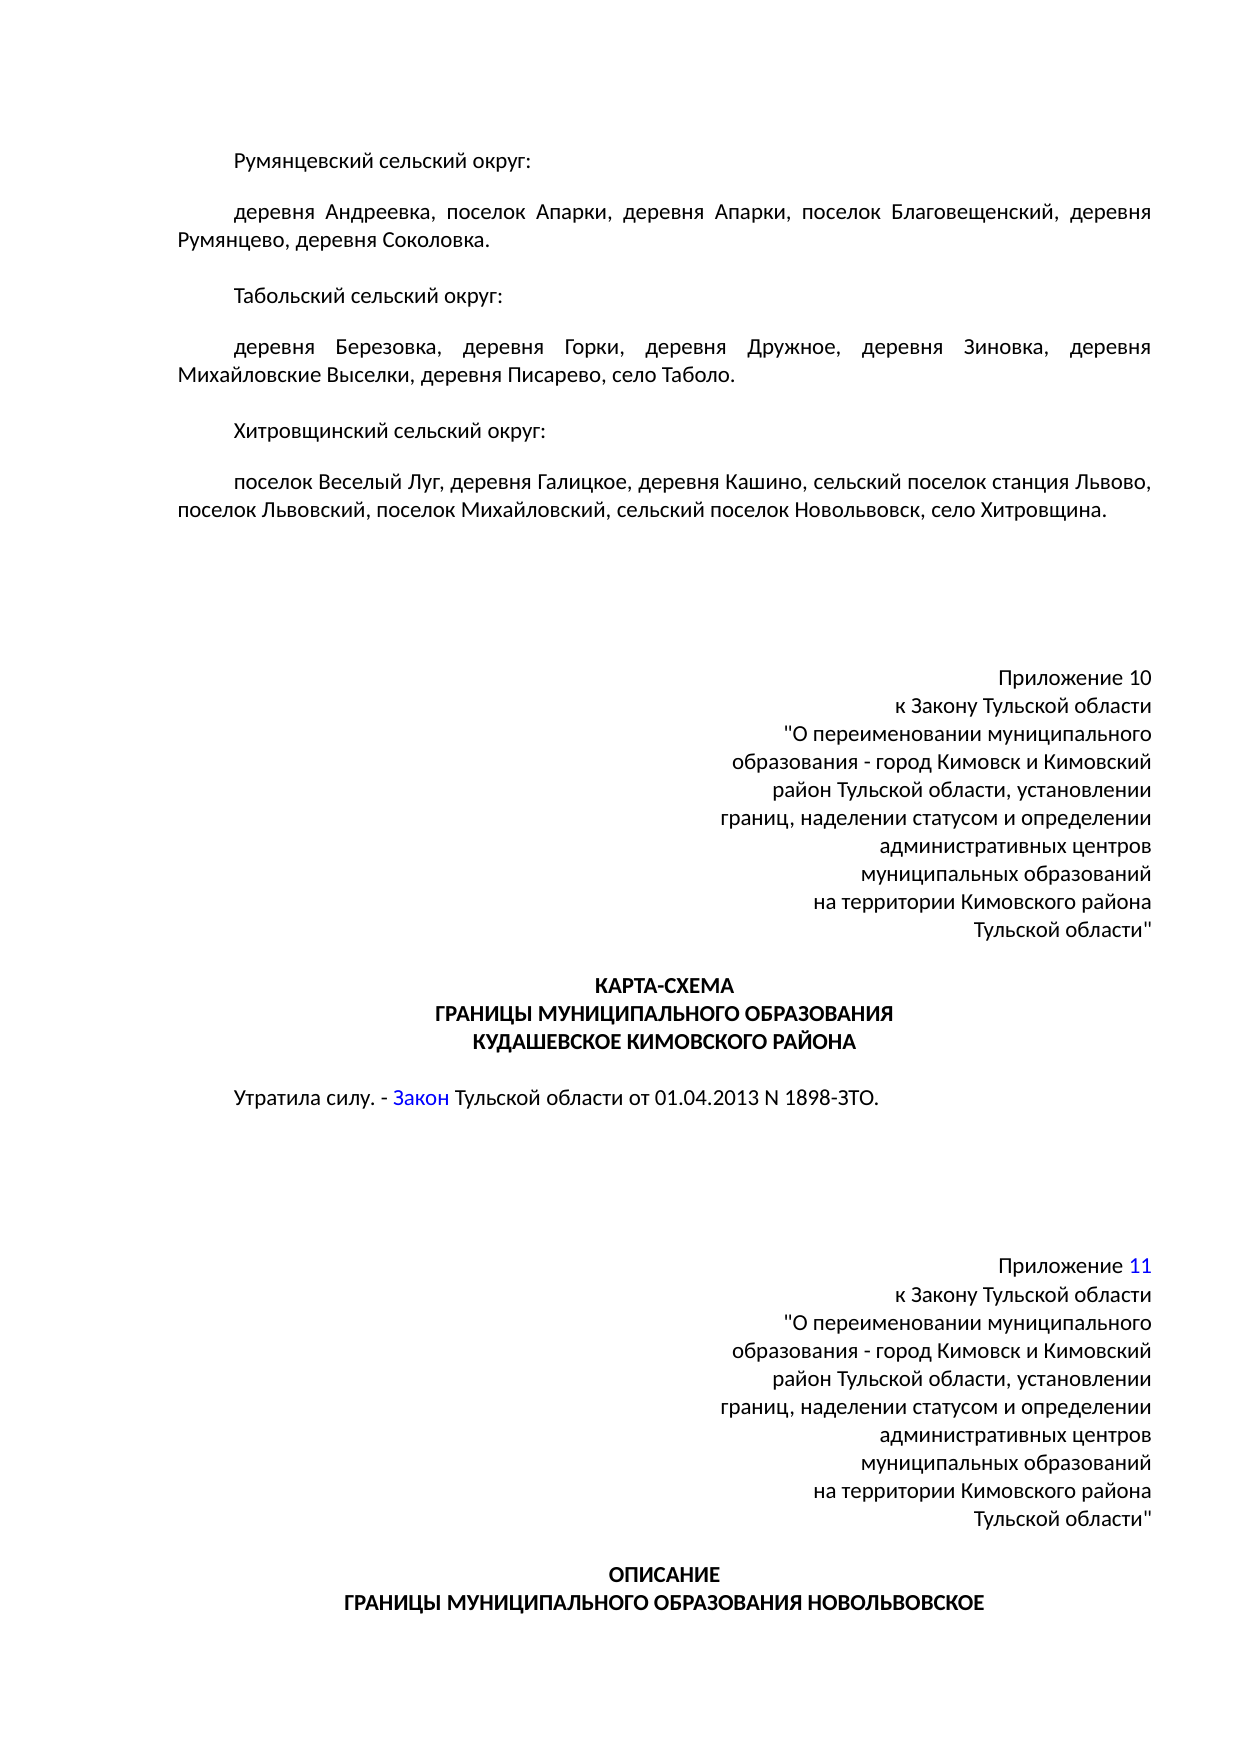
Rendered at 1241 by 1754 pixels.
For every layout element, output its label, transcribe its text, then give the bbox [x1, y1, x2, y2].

text Приложение 11 [177, 1252, 1152, 1280]
text Хитровщинский сельский округ: [177, 416, 1152, 444]
text Утратила силу. - Закон Тульской области от 01.04.2013 N 1898-ЗТО. [177, 1083, 1152, 1112]
text границ, наделении статусом и определении [177, 803, 1152, 831]
text Тульской области" [177, 915, 1152, 943]
text образования - город Кимовск и Кимовский [177, 1336, 1152, 1364]
text административных центров [177, 1420, 1152, 1448]
text к Закону Тульской области [177, 691, 1152, 719]
text деревня Березовка, деревня Горки, деревня Дружное, деревня Зиновка, деревня Михайловские Выселки, деревня Писарево, село Таболо. [177, 332, 1152, 388]
title КАРТА-СХЕМА [177, 971, 1152, 999]
text "О переименовании муниципального [177, 719, 1152, 747]
text муниципальных образований [177, 859, 1152, 887]
text район Тульской области, установлении [177, 775, 1152, 803]
text границ, наделении статусом и определении [177, 1392, 1152, 1420]
text деревня Андреевка, поселок Апарки, деревня Апарки, поселок Благовещенский, деревня Румянцево, деревня Соколовка. [177, 197, 1152, 253]
text Табольский сельский округ: [177, 281, 1152, 309]
text район Тульской области, установлении [177, 1364, 1152, 1392]
text муниципальных образований [177, 1448, 1152, 1476]
text Румянцевский сельский округ: [177, 146, 1152, 174]
text административных центров [177, 831, 1152, 859]
title КУДАШЕВСКОЕ КИМОВСКОГО РАЙОНА [177, 1027, 1152, 1056]
text образования - город Кимовск и Кимовский [177, 747, 1152, 775]
text к Закону Тульской области [177, 1280, 1152, 1308]
text на территории Кимовского района [177, 1476, 1152, 1504]
text "О переименовании муниципального [177, 1308, 1152, 1336]
title ОПИСАНИЕ [177, 1560, 1152, 1588]
title ГРАНИЦЫ МУНИЦИПАЛЬНОГО ОБРАЗОВАНИЯ НОВОЛЬВОВСКОЕ [177, 1588, 1152, 1616]
text Приложение 10 [177, 663, 1152, 691]
title ГРАНИЦЫ МУНИЦИПАЛЬНОГО ОБРАЗОВАНИЯ [177, 999, 1152, 1027]
text на территории Кимовского района [177, 887, 1152, 915]
text Тульской области" [177, 1504, 1152, 1532]
text поселок Веселый Луг, деревня Галицкое, деревня Кашино, сельский поселок станция Львово, поселок Львовский, поселок Михайловский, сельский поселок Новольвовск, село Хитровщина. [177, 467, 1152, 523]
